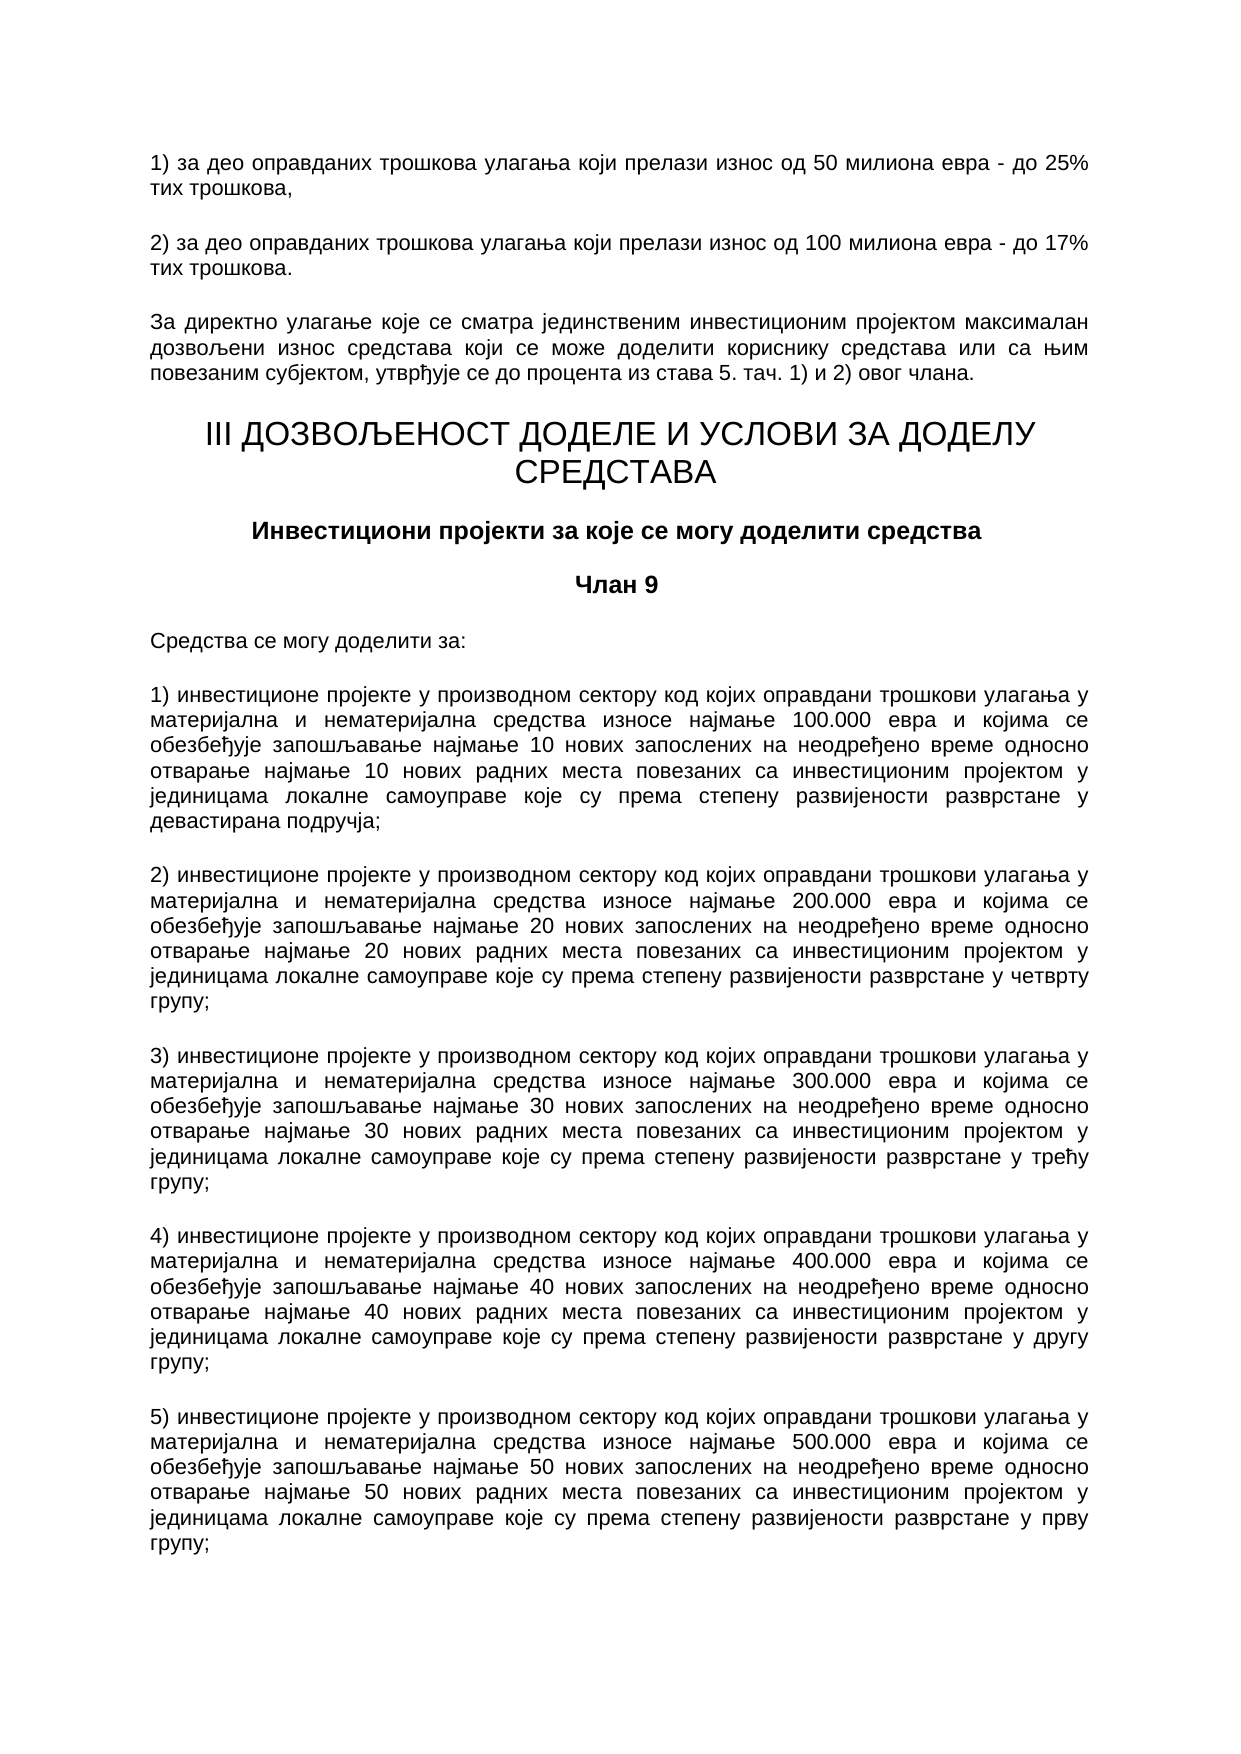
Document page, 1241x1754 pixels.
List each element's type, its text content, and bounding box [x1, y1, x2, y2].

text 1) за део оправданих трошкова улагања који прелази износ од 50 милиона евра - до 25% тих трошкова, [150, 150, 1090, 200]
text 5) инвестиционе пројекте у производном сектору код којих оправдани трошкови улагања у материјална и нематеријална средства износе најмање 500.000 евра и којима се обезбеђује запошљавање најмање 50 нових запослених на неодређено време односно отварање најмање 50 нових радних места повезаних са инвестиционим пројектом у јединицама локалне самоуправе које су према степену развијености разврстане у прву групу; [150, 1403, 1090, 1555]
text 1) инвестиционе пројекте у производном сектору код којих оправдани трошкови улагања у материјална и нематеријална средства износе најмање 100.000 евра и којима се обезбеђује запошљавање најмање 10 нових запослених на неодређено време односно отварање најмање 10 нових радних места повезаних са инвестиционим пројектом у јединицама локалне самоуправе које су према степену развијености разврстане у девастирана подручја; [150, 682, 1090, 833]
text 2) инвестиционе пројекте у производном сектору код којих оправдани трошкови улагања у материјална и нематеријална средства износе најмање 200.000 евра и којима се обезбеђује запошљавање најмање 20 нових запослених на неодређено време односно отварање најмање 20 нових радних места повезаних са инвестиционим пројектом у јединицама локалне самоуправе које су према степену развијености разврстане у четврту групу; [150, 862, 1090, 1013]
text Члан 9 [150, 569, 1090, 598]
text 3) инвестиционе пројекте у производном сектору код којих оправдани трошкови улагања у материјална и нематеријална средства износе најмање 300.000 евра и којима се обезбеђује запошљавање најмање 30 нових запослених на неодређено време односно отварање најмање 30 нових радних места повезаних са инвестиционим пројектом у јединицама локалне самоуправе које су према степену развијености разврстане у трећу групу; [150, 1043, 1090, 1194]
text 4) инвестиционе пројекте у производном сектору код којих оправдани трошкови улагања у материјална и нематеријална средства износе најмање 400.000 евра и којима се обезбеђује запошљавање најмање 40 нових запослених на неодређено време односно отварање најмање 40 нових радних места повезаних са инвестиционим пројектом у јединицама локалне самоуправе које су према степену развијености разврстане у другу групу; [150, 1223, 1090, 1374]
text 2) за део оправданих трошкова улагања који прелази износ од 100 милиона евра - до 17% тих трошкова. [150, 229, 1090, 280]
text III ДОЗВОЉЕНОСТ ДОДЕЛЕ И УСЛОВИ ЗА ДОДЕЛУ СРЕДСТАВА [150, 414, 1090, 491]
text За директно улагање које се сматра јединственим инвестиционим пројектом максималан дозвољени износ средстава који се може доделити кориснику средстава или са њим повезаним субјектом, утврђује се до процента из става 5. тач. 1) и 2) овог члана. [150, 309, 1090, 385]
text Средства се могу доделити за: [150, 627, 1090, 653]
text Инвестициони пројекти за које се могу доделити средства [150, 516, 1090, 544]
